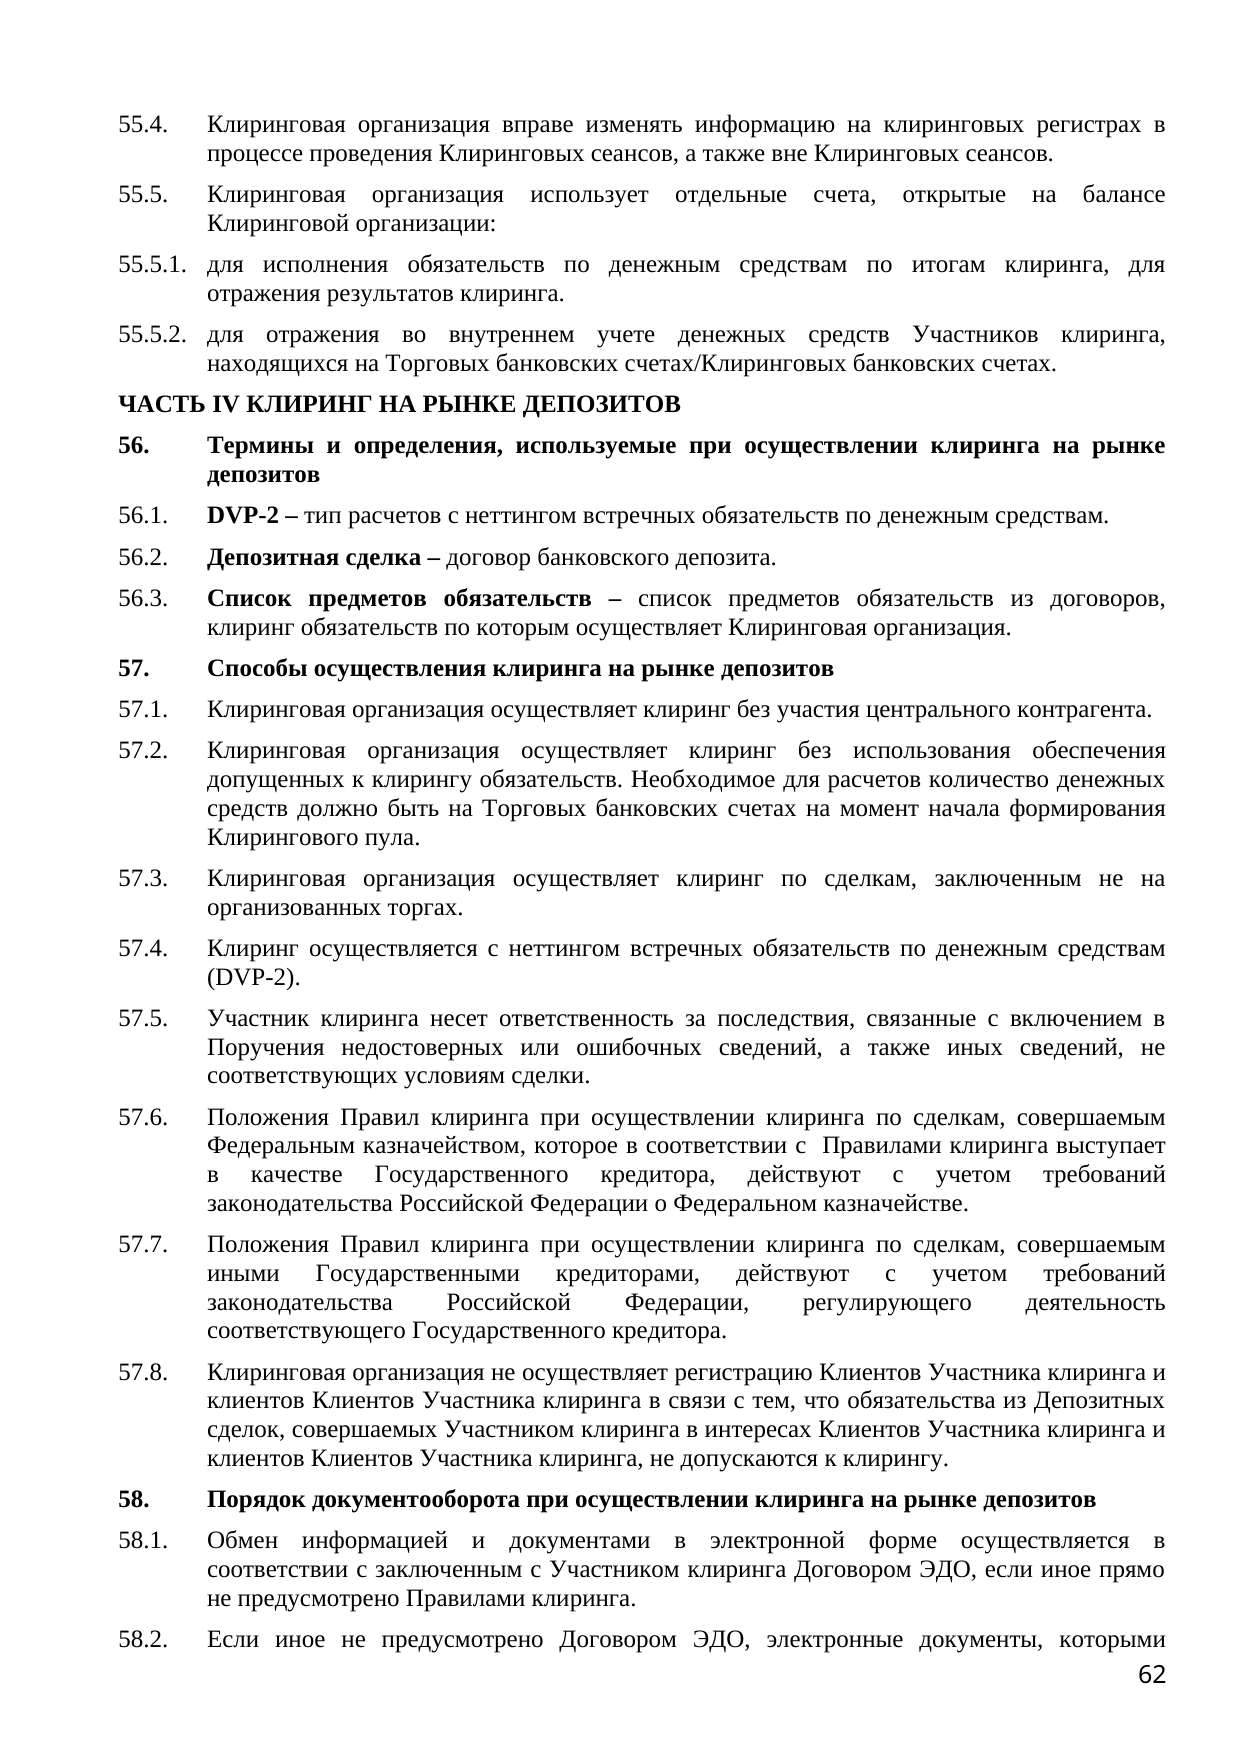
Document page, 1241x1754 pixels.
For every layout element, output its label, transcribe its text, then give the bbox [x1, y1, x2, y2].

list для исполнения обязательств по денежным средствам по итогам клиринга, для отражения результатов клиринга. [118, 249, 1166, 307]
list Клиринговая организация осуществляет клиринг без участия центрального контрагента. [118, 694, 1166, 723]
list Положения Правил клиринга при осуществлении клиринга по сделкам, совершаемым Федеральным казначейством, которое в соответствии с Правилами клиринга выступает в качестве Государственного кредитора, действуют с учетом требований законодательства Российской Федерации о Федеральном казначействе. [118, 1102, 1166, 1217]
subtitle ЧАСТЬ IV КЛИРИНГ НА РЫНКЕ ДЕПОЗИТОВ [118, 389, 1166, 418]
list Положения Правил клиринга при осуществлении клиринга по сделкам, совершаемым иными Государственными кредиторами, действуют с учетом требований законодательства Российской Федерации, регулирующего деятельность соответствующего Государственного кредитора. [118, 1229, 1166, 1344]
list Клиринговая организация не осуществляет регистрацию Клиентов Участника клиринга и клиентов Клиентов Участника клиринга в связи с тем, что обязательства из Депозитных сделок, совершаемых Участником клиринга в интересах Клиентов Участника клиринга и клиентов Клиентов Участника клиринга, не допускаются к клирингу. [118, 1357, 1166, 1472]
list DVP-2 – тип расчетов с неттингом встречных обязательств по денежным средствам. [118, 500, 1166, 529]
list для отражения во внутреннем учете денежных средств Участников клиринга, находящихся на Торговых банковских счетах/Клиринговых банковских счетах. [118, 319, 1166, 377]
subtitle Порядок документооборота при осуществлении клиринга на рынке депозитов [118, 1484, 1166, 1513]
list Клиринговая организация использует отдельные счета, открытые на балансе Клиринговой организации: [118, 179, 1166, 237]
list Клиринг осуществляется с неттингом встречных обязательств по денежным средствам (DVP-2). [118, 933, 1166, 990]
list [118, 1624, 1166, 1653]
list Обмен информацией и документами в электронной форме осуществляется в соответствии с заключенным с Участником клиринга Договором ЭДО, если иное прямо не предусмотрено Правилами клиринга. [118, 1525, 1166, 1612]
list Клиринговая организация осуществляет клиринг по сделкам, заключенным не на организованных торгах. [118, 863, 1166, 920]
list Список предметов обязательств – список предметов обязательств из договоров, клиринг обязательств по которым осуществляет Клиринговая организация. [118, 583, 1166, 640]
subtitle Способы осуществления клиринга на рынке депозитов [118, 653, 1166, 682]
list Клиринговая организация вправе изменять информацию на клиринговых регистрах в процессе проведения Клиринговых сеансов, а также вне Клиринговых сеансов. [118, 109, 1166, 167]
list Клиринговая организация осуществляет клиринг без использования обеспечения допущенных к клирингу обязательств. Необходимое для расчетов количество денежных средств должно быть на Торговых банковских счетах на момент начала формирования Клирингового пула. [118, 735, 1166, 850]
list Участник клиринга несет ответственность за последствия, связанные с включением в Поручения недостоверных или ошибочных сведений, а также иных сведений, не соответствующих условиям сделки. [118, 1003, 1166, 1089]
subtitle Термины и определения, используемые при осуществлении клиринга на рынке депозитов [118, 430, 1166, 488]
list Депозитная сделка – договор банковского депозита. [118, 542, 1166, 570]
